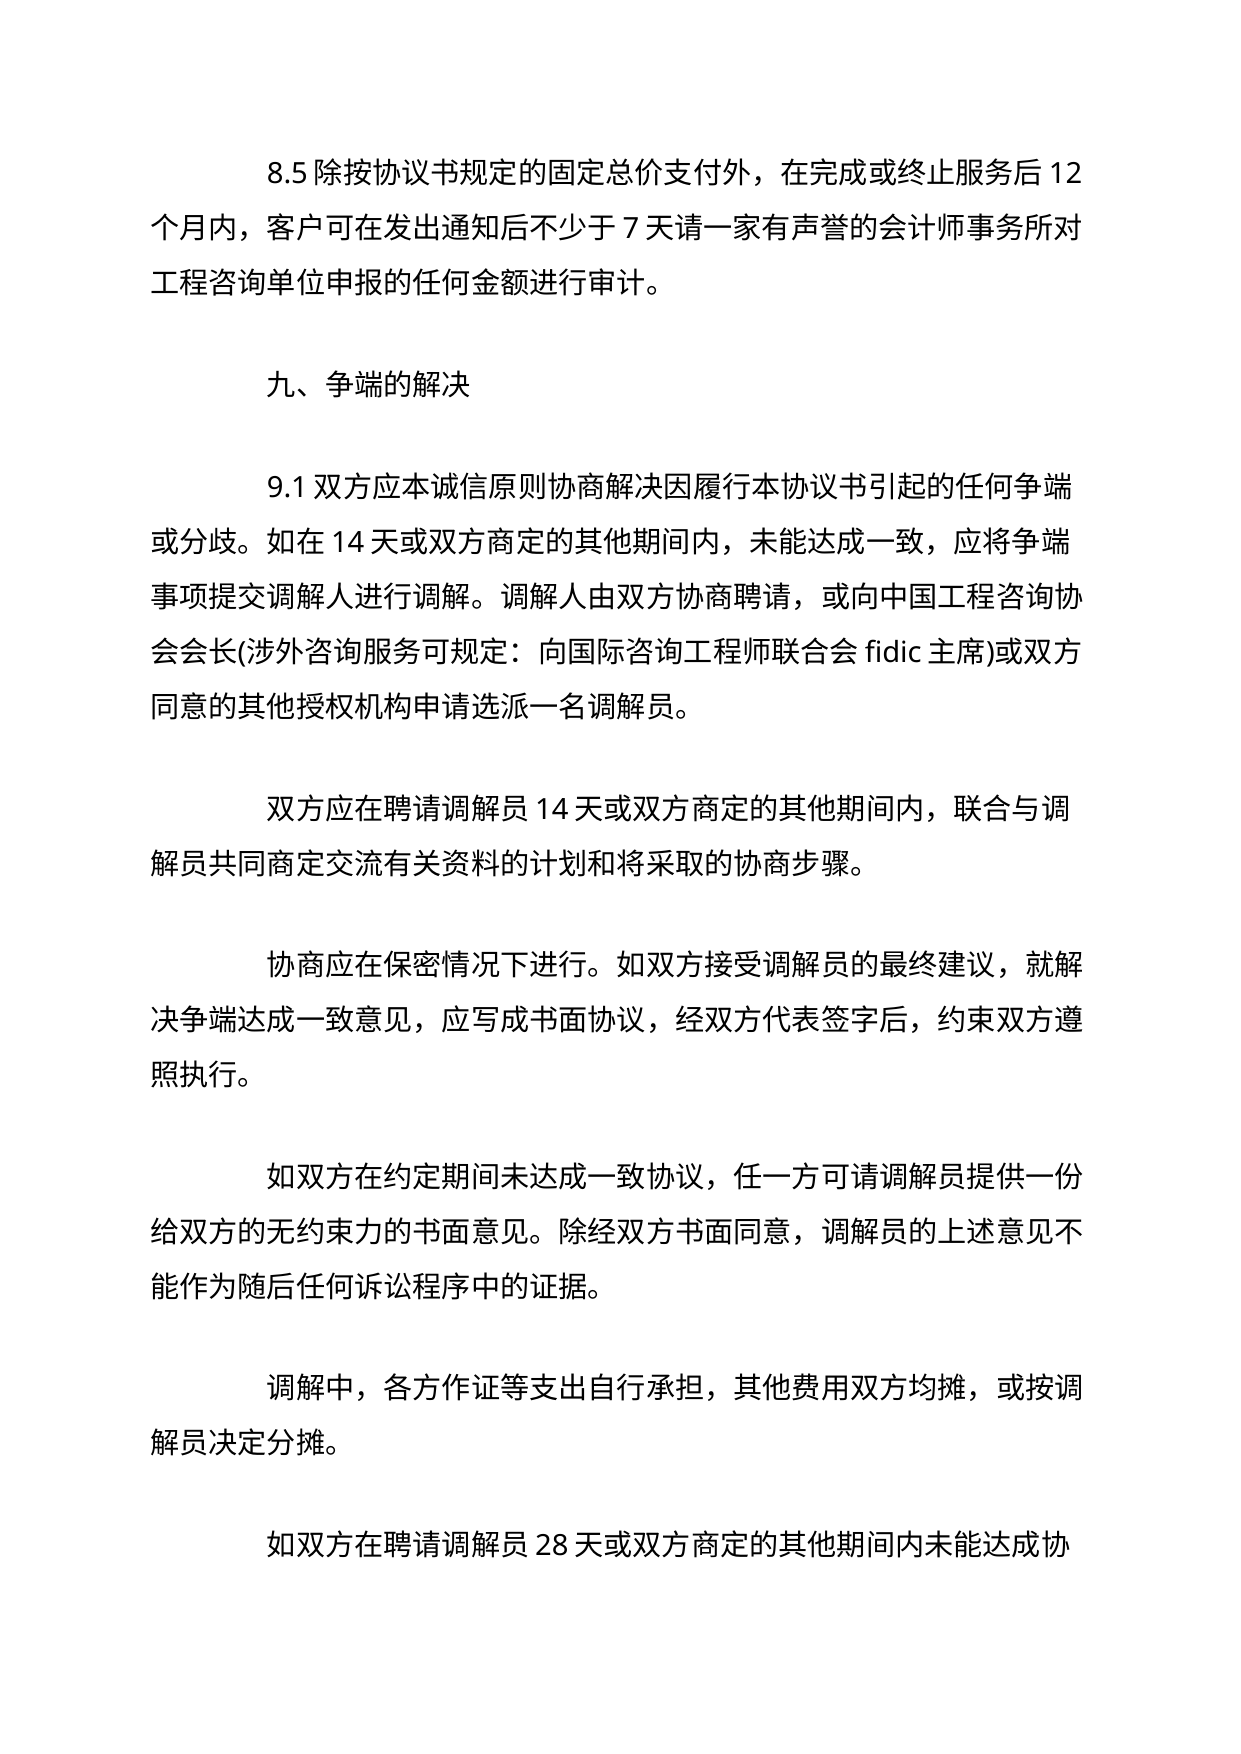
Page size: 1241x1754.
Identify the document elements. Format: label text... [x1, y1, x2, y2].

text 双方应在聘请调解员14天或双方商定的其他期间内，联合与调解员共同商定交流有关资料的计划和将采取的协商步骤。 [150, 785, 1090, 882]
text 协商应在保密情况下进行。如双方接受调解员的最终建议，就解决争端达成一致意见，应写成书面协议，经双方代表签字后，约束双方遵照执行。 [150, 942, 1090, 1094]
text 9.1双方应本诚信原则协商解决因履行本协议书引起的任何争端或分歧。如在14天或双方商定的其他期间内，未能达成一致，应将争端事项提交调解人进行调解。调解人由双方协商聘请，或向中国工程咨询协会会长(涉外咨询服务可规定：向国际咨询工程师联合会fidic主席)或双方同意的其他授权机构申请选派一名调解员。 [150, 463, 1090, 726]
text 如双方在约定期间未达成一致协议，任一方可请调解员提供一份给双方的无约束力的书面意见。除经双方书面同意，调解员的上述意见不能作为随后任何诉讼程序中的证据。 [150, 1153, 1090, 1306]
text 8.5除按协议书规定的固定总价支付外，在完成或终止服务后12个月内，客户可在发出通知后不少于7天请一家有声誉的会计师事务所对工程咨询单位申报的任何金额进行审计。 [150, 150, 1090, 302]
text 调解中，各方作证等支出自行承担，其他费用双方均摊，或按调解员决定分摊。 [150, 1365, 1090, 1462]
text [150, 1522, 1090, 1564]
text 九、争端的解决 [150, 362, 1090, 404]
